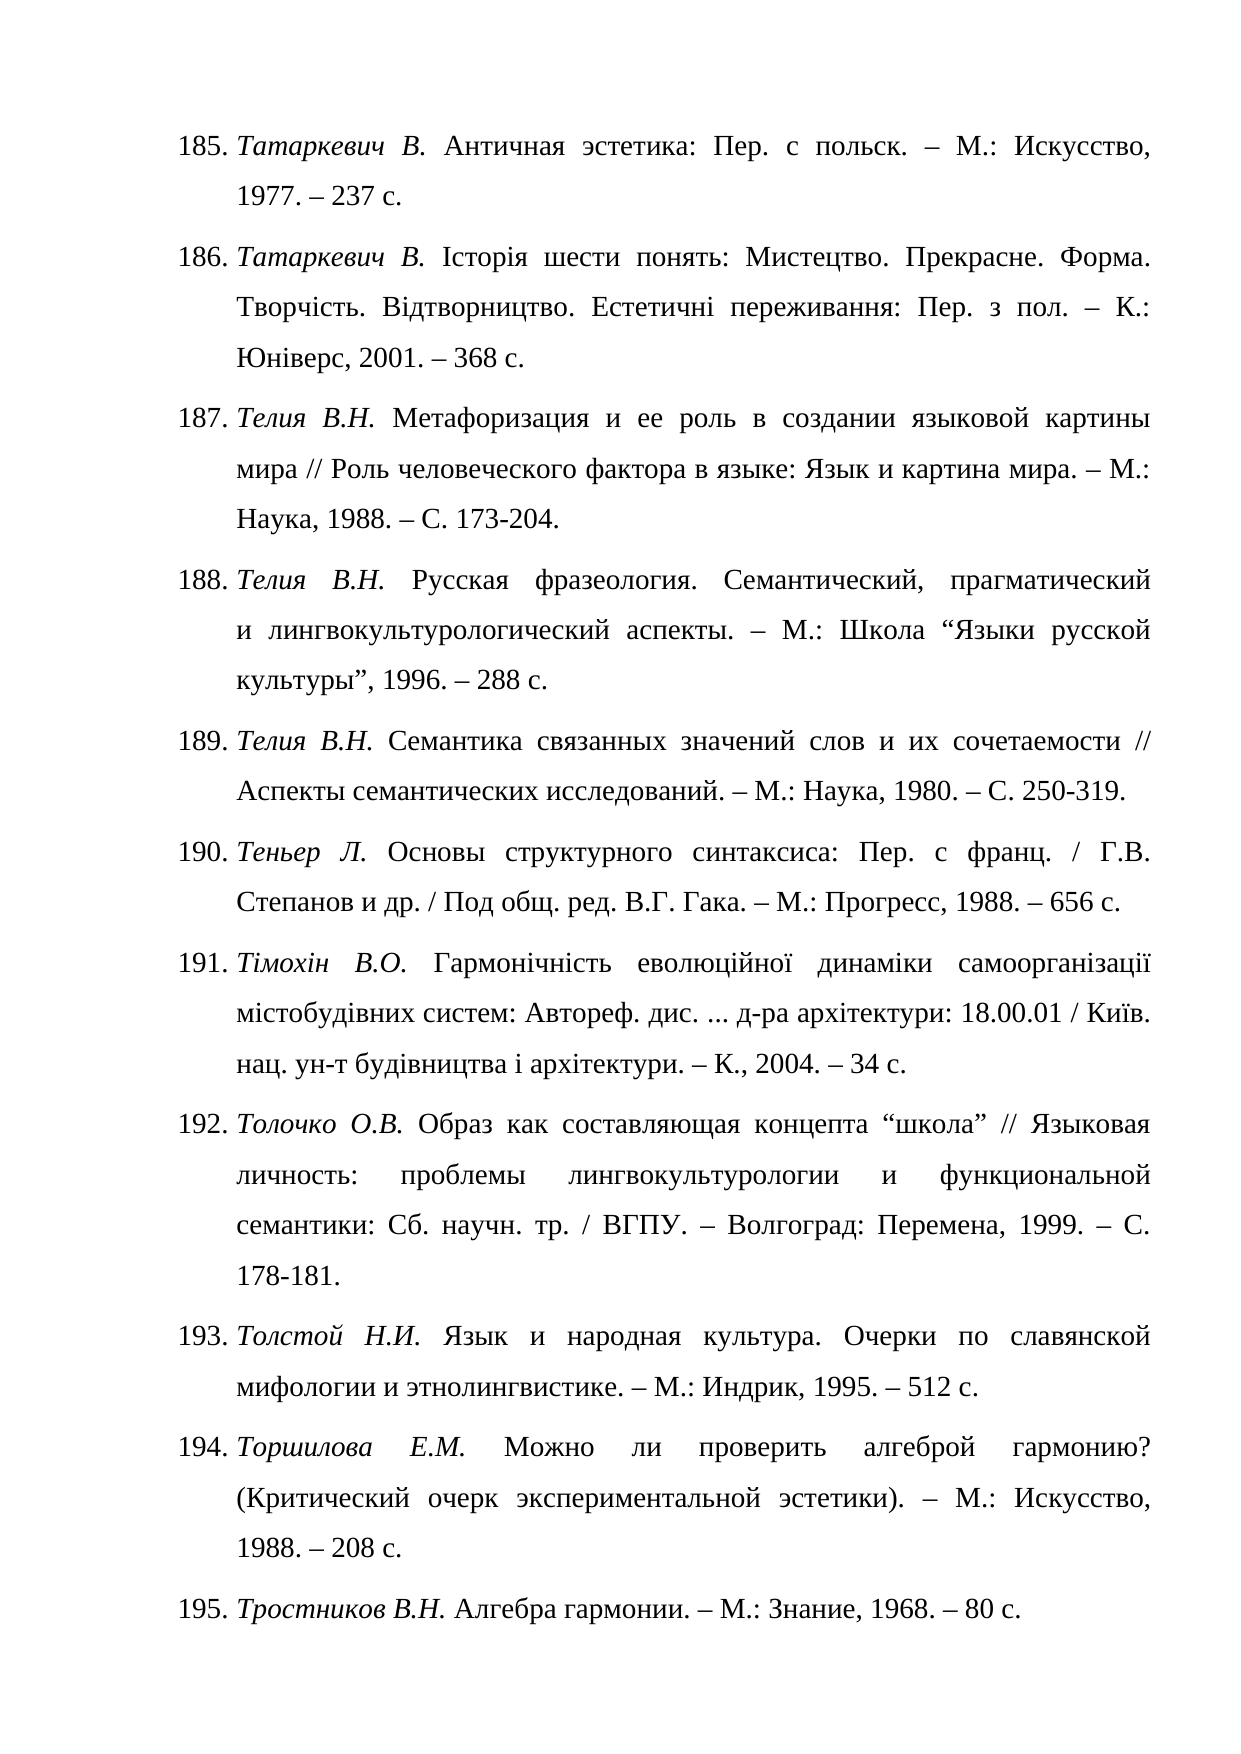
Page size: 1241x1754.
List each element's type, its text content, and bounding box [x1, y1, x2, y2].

list Тімохін В.О. Гармонічність еволюційної динаміки самоорганізації містобудівних систем: Автореф. дис. ... д-ра архітектури: 18.00.01 / Київ. нац. ун-т будівництва і архітектури. – К., 2004. – 34 с. [177, 945, 1152, 1079]
list Татаркевич В. Античная эстетика: Пер. с польск. – М.: Искусство, 1977. – 237 с. [177, 128, 1152, 212]
list Толстой Н.И. Язык и народная культура. Очерки по славянской мифологии и этнолингвистике. – М.: Индрик, 1995. – 512 с. [177, 1318, 1152, 1402]
list Телия В.Н. Русская фразеология. Семантический, прагматический и лингвокультурологический аспекты. – М.: Школа “Языки русской культуры”, 1996. – 288 с. [177, 562, 1152, 696]
list Торшилова Е.М. Можно ли проверить алгеброй гармонию? (Критический очерк экспериментальной эстетики). – М.: Искусство, 1988. – 208 с. [177, 1429, 1152, 1563]
list Татаркевич В. Історія шести понять: Мистецтво. Прекрасне. Форма. Творчість. Відтворництво. Естетичні переживання: Пер. з пол. – К.: Юніверс, 2001. – 368 с. [177, 239, 1152, 373]
list Тростников В.Н. Алгебра гармонии. – М.: Знание, 1968. – 80 с. [177, 1591, 1152, 1624]
list Телия В.Н. Метафоризация и ее роль в создании языковой картины мира // Роль человеческого фактора в языке: Язык и картина мира. – М.: Наука, 1988. – С. 173-204. [177, 401, 1152, 535]
list Толочко О.В. Образ как составляющая концепта “школа” // Языковая личность: проблемы лингвокультурологии и функциональной семантики: Сб. научн. тр. / ВГПУ. – Волгоград: Перемена, 1999. – С. 178-181. [177, 1107, 1152, 1291]
list Телия В.Н. Семантика связанных значений слов и их сочетаемости // Аспекты семантических исследований. – М.: Наука, 1980. – С. 250-319. [177, 723, 1152, 807]
list Теньер Л. Основы структурного синтаксиса: Пер. с франц. / Г.В. Степанов и др. / Под общ. ред. В.Г. Гака. – М.: Прогресс, 1988. – 656 с. [177, 834, 1152, 918]
